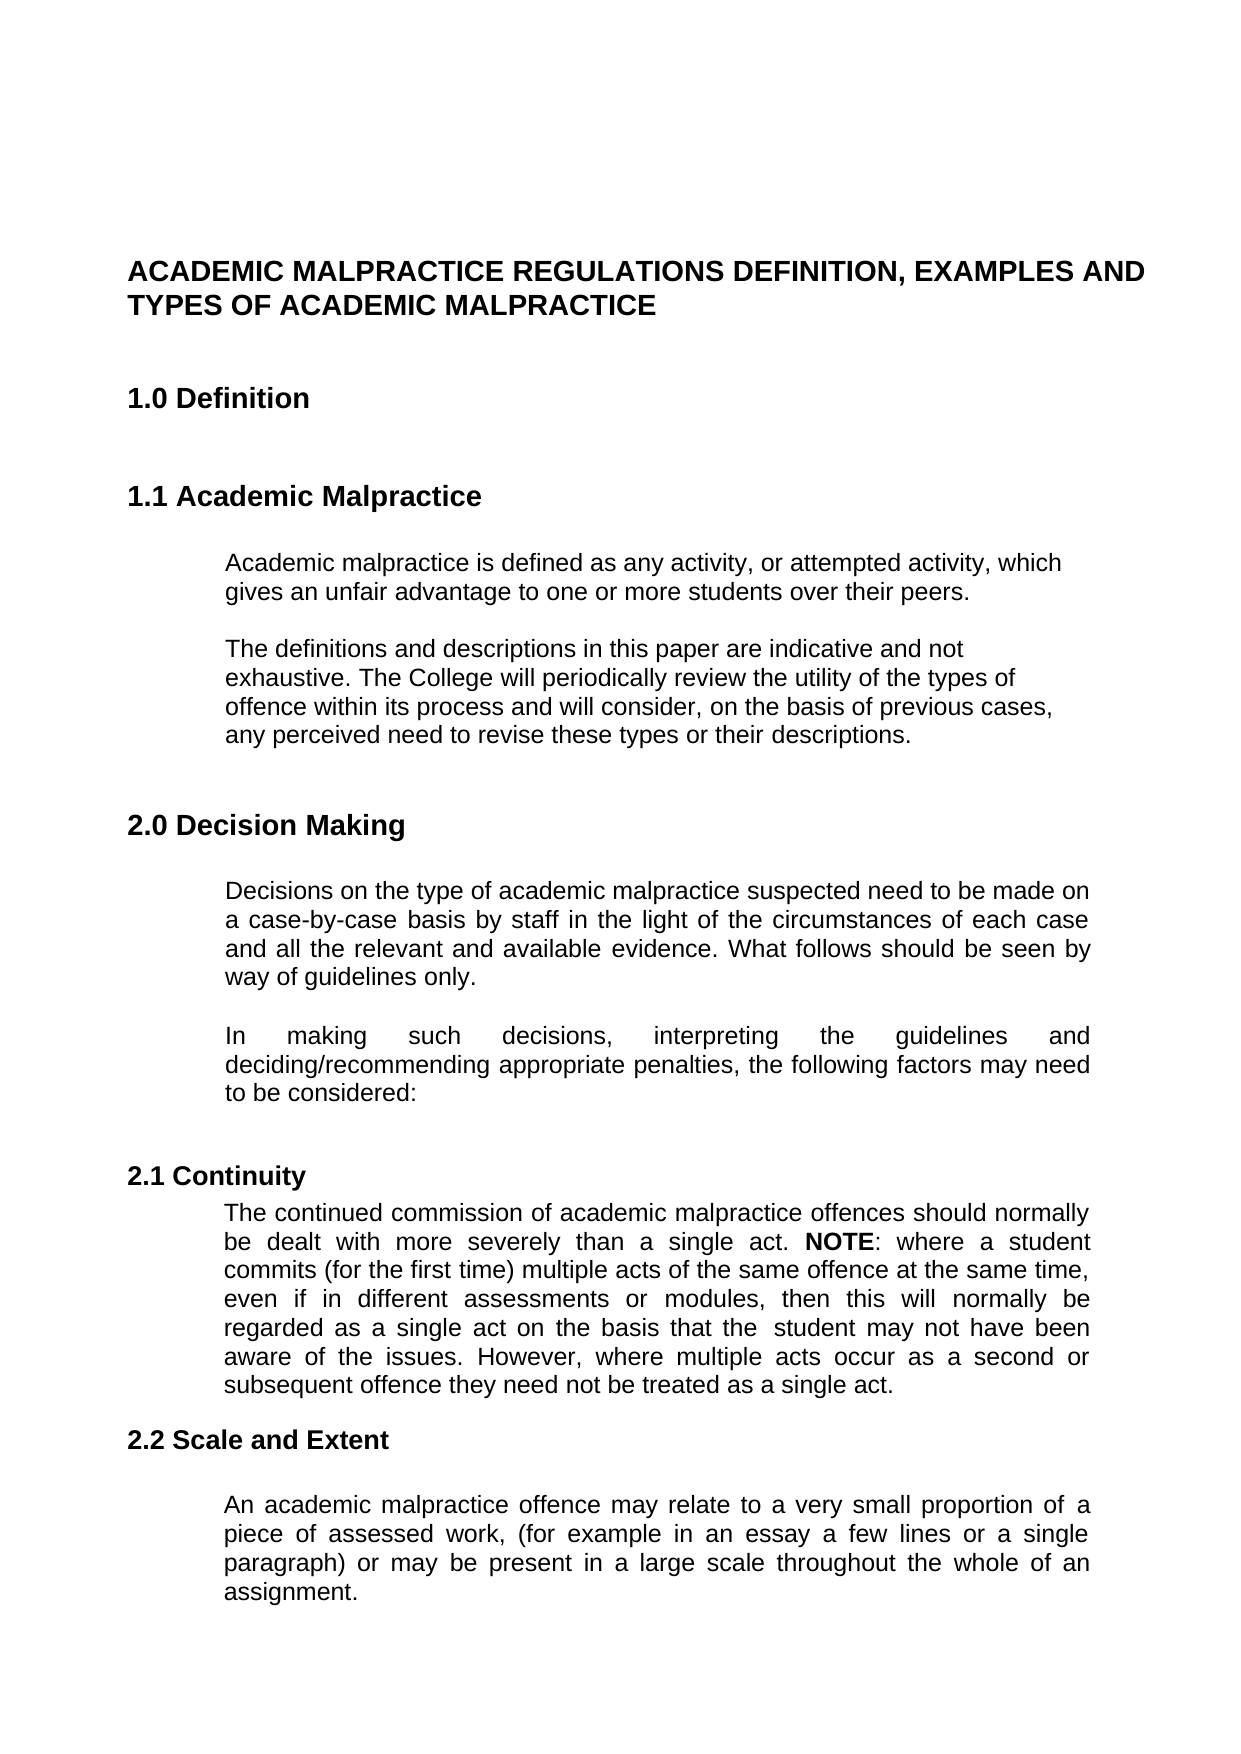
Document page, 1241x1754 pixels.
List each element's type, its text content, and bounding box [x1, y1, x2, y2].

subtitle 1.1 Academic Malpractice [127, 479, 1161, 513]
list An academic malpractice offence may relate to a very small proportion of a piece of assessed work, (for example in an essay a few lines or a single paragraph) or may be present in a large scale throughout the whole of an assignment. [223, 1490, 1091, 1605]
subtitle ACADEMIC MALPRACTICE REGULATIONS DEFINITION, EXAMPLES AND TYPES OF ACADEMIC MALPRACTICE [127, 254, 1161, 321]
subtitle 2.1 Continuity [127, 1160, 1161, 1191]
text Decisions on the type of academic malpractice suspected need to be made on a case-by-case basis by staff in the light of the circumstances of each case and all the relevant and available evidence. What follows should be seen by way of guidelines only. [225, 876, 1091, 991]
subtitle 2.2 Scale and Extent [127, 1424, 1161, 1455]
text In making such decisions, interpreting the guidelines and deciding/recommending appropriate penalties, the following factors may need to be considered: [225, 1021, 1091, 1107]
subtitle 1.0 Definition [127, 381, 1161, 414]
subtitle 2.0 Decision Making [127, 807, 1161, 841]
text The definitions and descriptions in this paper are indicative and not exhaustive. The College will periodically review the utility of the types of offence within its process and will consider, on the basis of previous cases, any perceived need to revise these types or their descriptions. [225, 634, 1086, 749]
text Academic malpractice is defined as any activity, or attempted activity, which gives an unfair advantage to one or more students over their peers. [225, 548, 1078, 605]
list The continued commission of academic malpractice offences should normally be dealt with more severely than a single act. NOTE: where a student commits (for the first time) multiple acts of the same offence at the same time, even if in different assessments or modules, then this will normally be regarded as a single act on the basis that the student may not have been aware of the issues. However, where multiple acts occur as a second or subsequent offence they need not be treated as a single act. [223, 1198, 1091, 1399]
